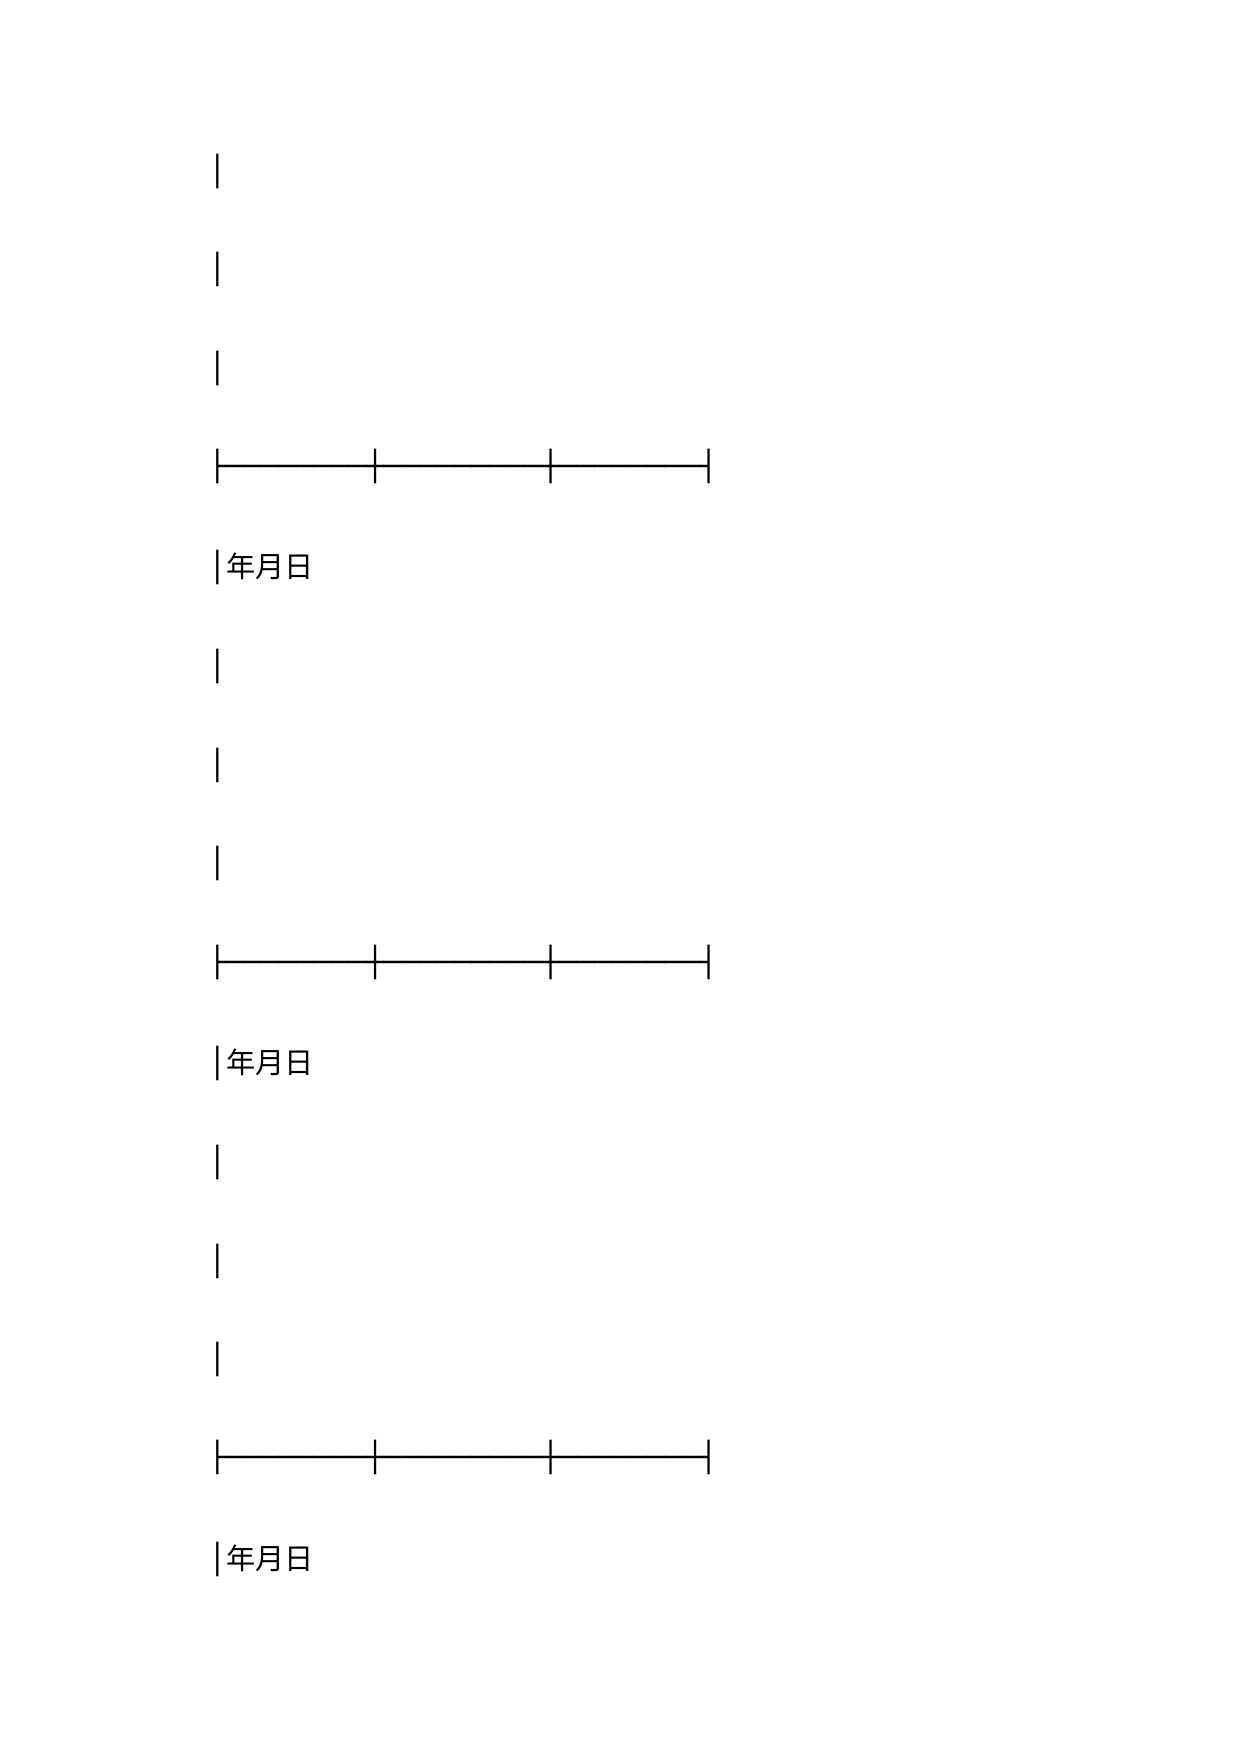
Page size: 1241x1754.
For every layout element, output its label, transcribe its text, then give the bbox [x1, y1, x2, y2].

text │年月日 [150, 544, 1090, 586]
text │年月日 [150, 1535, 1090, 1578]
text │年月日 [150, 1039, 1090, 1082]
text ├────────┼─────────┼────────┤ [150, 1437, 1090, 1476]
text ├────────┼─────────┼────────┤ [150, 445, 1090, 485]
text │ [150, 347, 1090, 387]
text │ [150, 744, 1090, 784]
text │ [150, 1338, 1090, 1378]
text │ [150, 843, 1090, 882]
text │ [150, 646, 1090, 685]
text │ [150, 150, 1090, 190]
text │ [150, 248, 1090, 288]
text │ [150, 1141, 1090, 1181]
text │ [150, 1240, 1090, 1279]
text ├────────┼─────────┼────────┤ [150, 941, 1090, 981]
